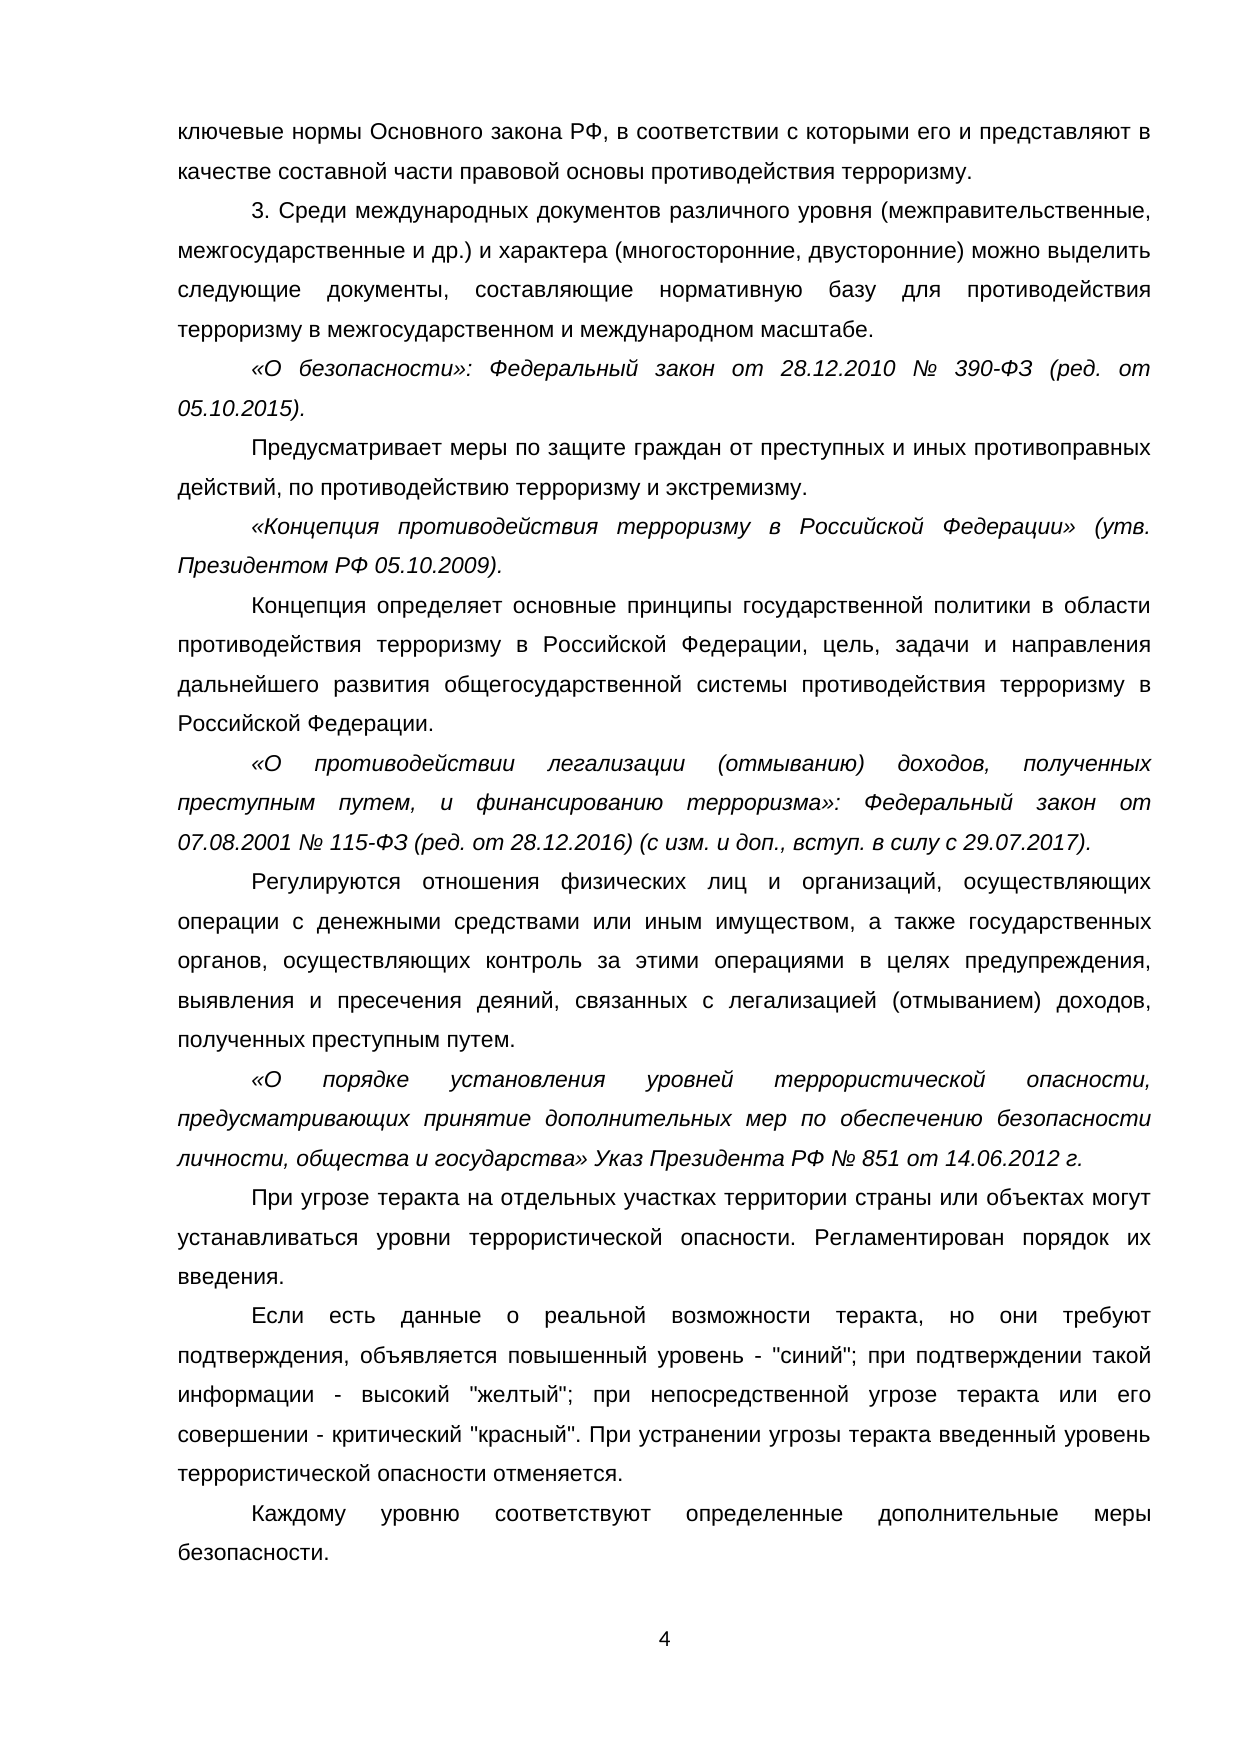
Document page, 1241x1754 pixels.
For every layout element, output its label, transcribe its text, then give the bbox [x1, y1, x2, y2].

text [177, 118, 1152, 184]
text Регулируются отношения физических лиц и организаций, осуществляющих операции с денежными средствами или иным имуществом, а также государственных органов, осуществляющих контроль за этими операциями в целях предупреждения, выявления и пресечения деяний, связанных с легализацией (отмыванием) доходов, полученных преступным путем. [177, 868, 1152, 1052]
text «Концепция противодействия терроризму в Российской Федерации» (утв. Президентом РФ 05.10.2009). [177, 513, 1152, 579]
text При угрозе теракта на отдельных участках территории страны или объектах могут устанавливаться уровни террористической опасности. Регламентирован порядок их введения. [177, 1184, 1152, 1289]
text «О безопасности»: Федеральный закон от 28.12.2010 № 390-ФЗ (ред. от 05.10.2015). [177, 355, 1152, 421]
text Каждому уровню соответствуют определенные дополнительные меры безопасности. [177, 1500, 1152, 1566]
text Концепция определяет основные принципы государственной политики в области противодействия терроризму в Российской Федерации, цель, задачи и направления дальнейшего развития общегосударственной системы противодействия терроризму в Российской Федерации. [177, 592, 1152, 737]
text «О противодействии легализации (отмыванию) доходов, полученных преступным путем, и финансированию терроризма»: Федеральный закон от 07.08.2001 № 115-ФЗ (ред. от 28.12.2016) (с изм. и доп., вступ. в силу с 29.07.2017). [177, 750, 1152, 855]
text Если есть данные о реальной возможности теракта, но они требуют подтверждения, объявляется повышенный уровень - "синий"; при подтверждении такой информации - высокий "желтый"; при непосредственной угрозе теракта или его совершении - критический "красный". При устранении угрозы теракта введенный уровень террористической опасности отменяется. [177, 1302, 1152, 1487]
text «О порядке установления уровней террористической опасности, предусматривающих принятие дополнительных мер по обеспечению безопасности личности, общества и государства» Указ Президента РФ № 851 от 14.06.2012 г. [177, 1066, 1152, 1171]
text 3. Среди международных документов различного уровня (межправительственные, межгосударственные и др.) и характера (многосторонние, двусторонние) можно выделить следующие документы, составляющие нормативную базу для противодействия терроризму в межгосударственном и международном масштабе. [177, 197, 1152, 342]
text Предусматривает меры по защите граждан от преступных и иных противоправных действий, по противодействию терроризму и экстремизму. [177, 434, 1152, 500]
